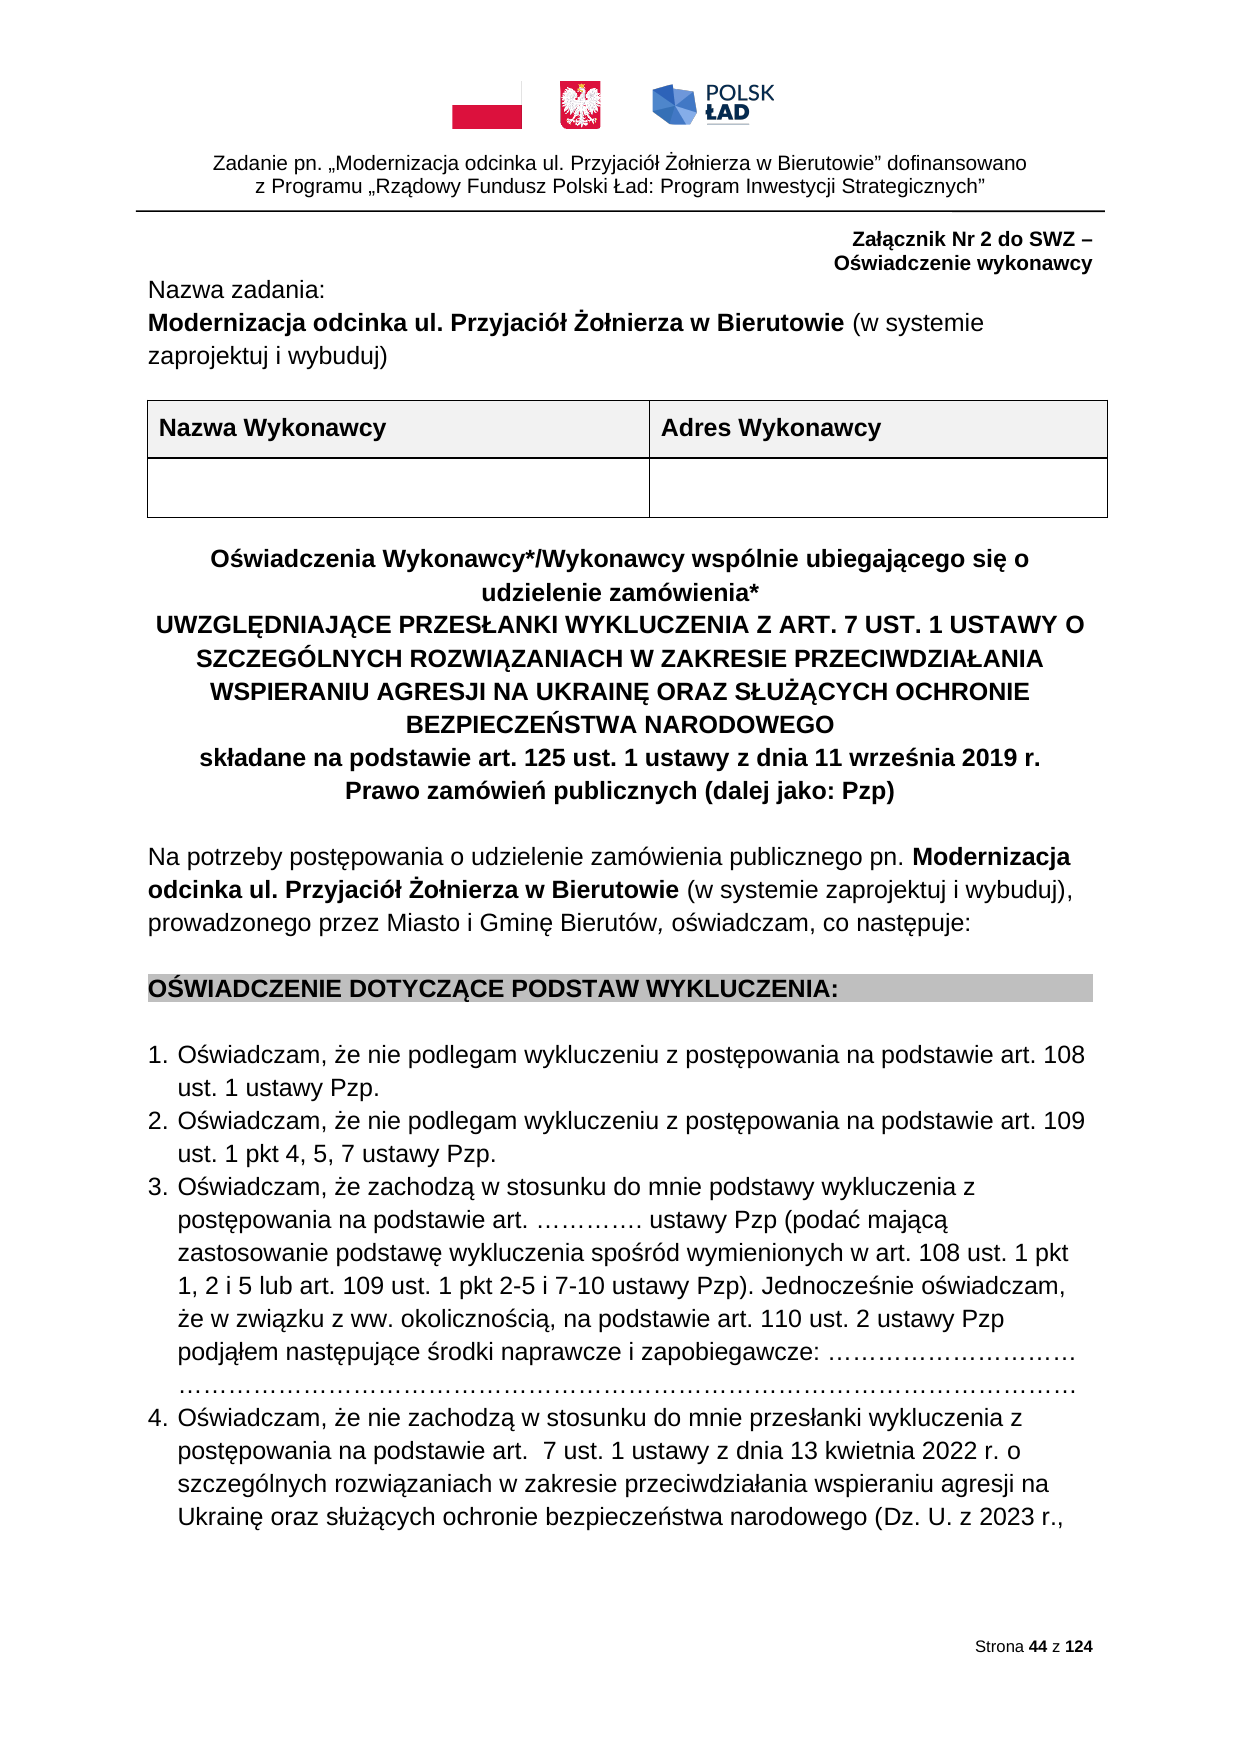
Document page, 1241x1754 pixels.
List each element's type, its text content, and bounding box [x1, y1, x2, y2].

text UWZGLĘDNIAJĄCE PRZESŁANKI WYKLUCZENIA Z ART. 7 UST. 1 USTAWY o szczególnych rozwiązaniach w zakresie przeciwdziałania wspieraniu agresji na Ukrainę oraz służących ochronie bezpieczeństwa narodowego [148, 611, 1093, 738]
text OŚWIADCZENIE DOTYCZĄCE PODSTAW WYKLUCZENIA: [148, 974, 1093, 1002]
text Nazwa zadania: [148, 275, 1093, 304]
table_cell [148, 459, 649, 517]
subtitle Załącznik Nr 2 do SWZ – [148, 227, 1093, 251]
text Oświadczenia Wykonawcy*/Wykonawcy wspólnie ubiegającego się o udzielenie zamówienia* [148, 544, 1093, 606]
table_header Nazwa Wykonawcy [148, 401, 649, 457]
list Oświadczam, że zachodzą w stosunku do mnie podstawy wykluczenia z postępowania na podstawie art. …………. ustawy Pzp (podać mającą zastosowanie podstawę wykluczenia spośród wymienionych w art. 108 ust. 1 pkt 1, 2 i 5 lub art. 109 ust. 1 pkt 2-5 i 7-10 ustawy Pzp). Jednocześnie oświadczam, że w związku z ww. okolicznością, na podstawie art. 110 ust. 2 ustawy Pzp podjąłem następujące środki naprawcze i zapobiegawcze: ………………………… [148, 1172, 1093, 1366]
subtitle Oświadczenie wykonawcy [148, 251, 1093, 275]
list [148, 1403, 1093, 1531]
picture [652, 84, 774, 125]
table_cell [650, 459, 1107, 517]
text Na potrzeby postępowania o udzielenie zamówienia publicznego pn. Modernizacja odcinka ul. Przyjaciół Żołnierza w Bierutowie (w systemie zaprojektuj i wybuduj), prowadzonego przez Miasto i Gminę Bierutów, oświadczam, co następuje: [148, 842, 1093, 936]
text Prawo zamówień publicznych (dalej jako: Pzp) [148, 776, 1093, 804]
text ……………………………………………………………………………………………… [177, 1370, 1093, 1399]
list Oświadczam, że nie podlegam wykluczeniu z postępowania na podstawie art. 108 ust. 1 ustawy Pzp. [148, 1040, 1093, 1102]
picture [450, 81, 600, 129]
text Modernizacja odcinka ul. Przyjaciół Żołnierza w Bierutowie (w systemie zaprojektuj i wybuduj) [148, 308, 1093, 370]
text składane na podstawie art. 125 ust. 1 ustawy z dnia 11 września 2019 r. [148, 743, 1093, 771]
table_header Adres Wykonawcy [650, 401, 1107, 457]
list Oświadczam, że nie podlegam wykluczeniu z postępowania na podstawie art. 109 ust. 1 pkt 4, 5, 7 ustawy Pzp. [148, 1106, 1093, 1168]
